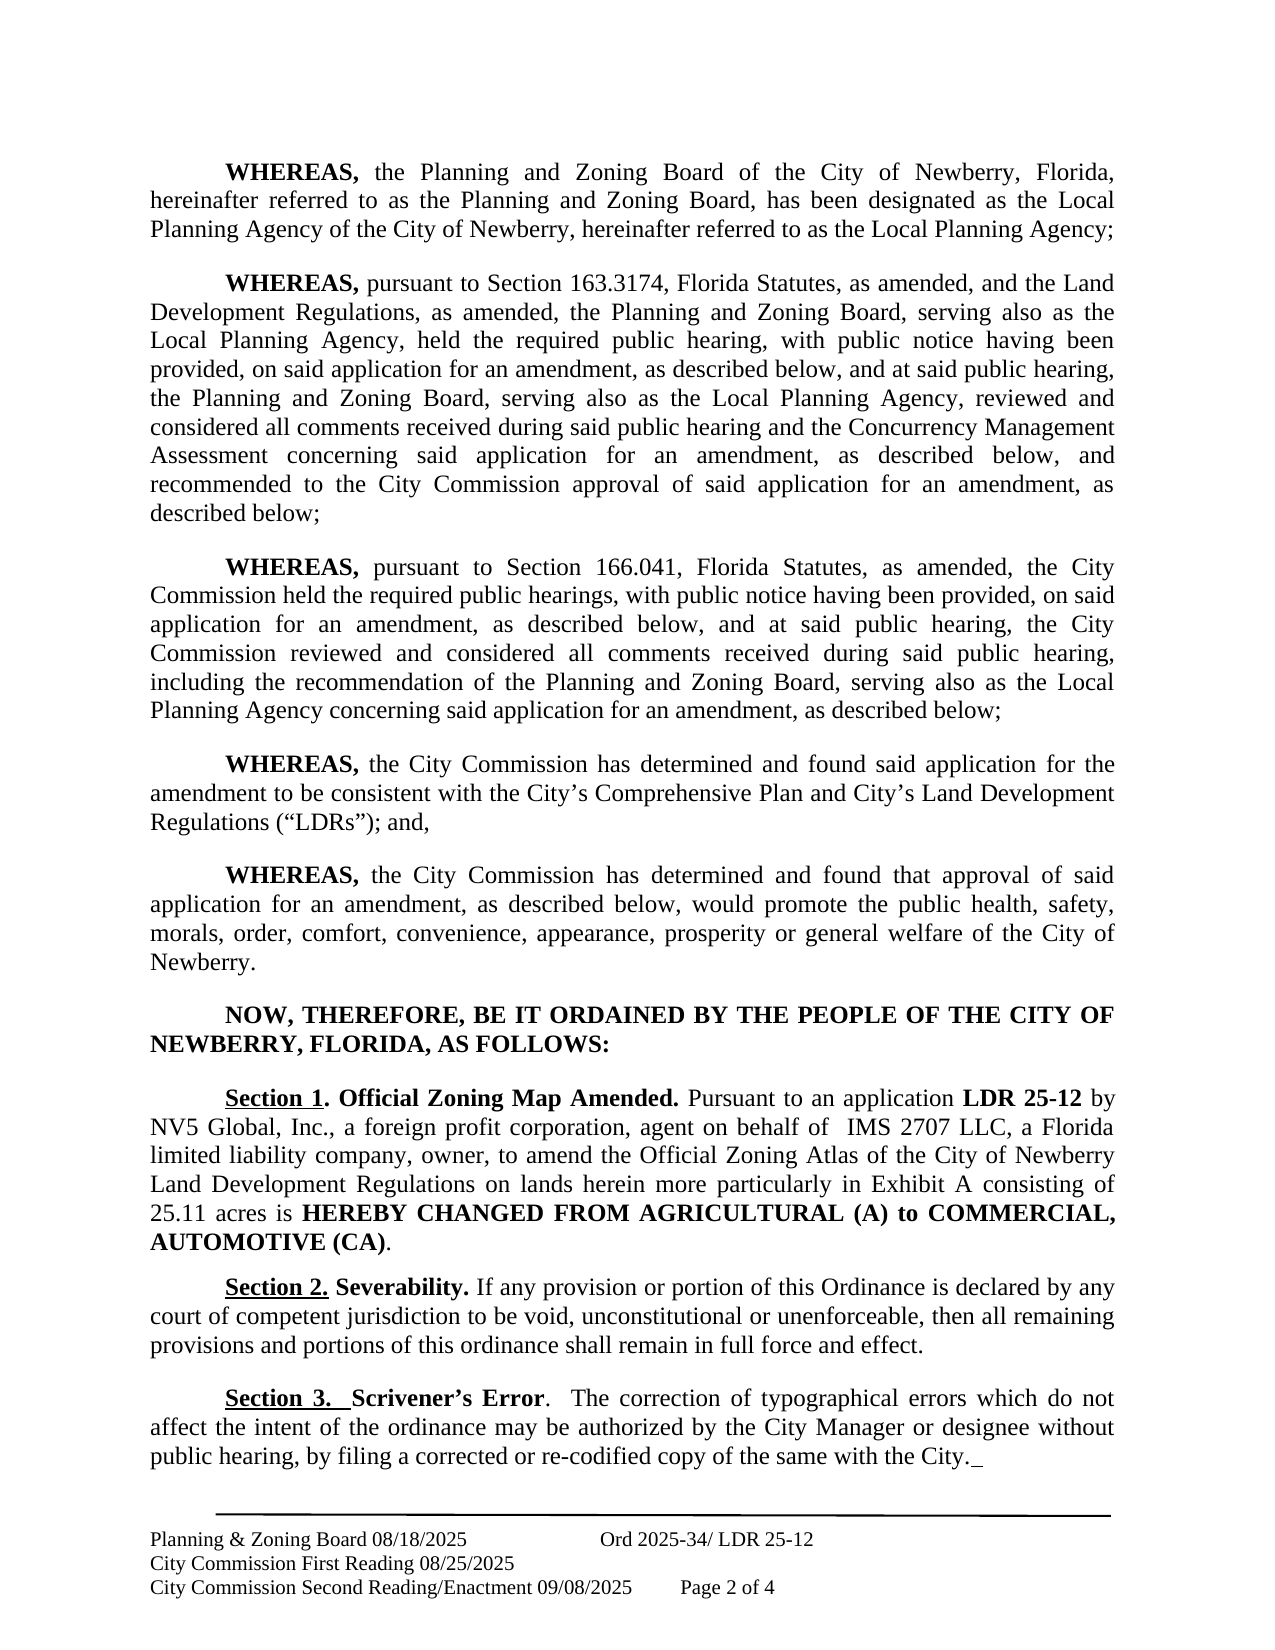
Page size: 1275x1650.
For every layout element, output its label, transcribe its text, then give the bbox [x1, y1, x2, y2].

text Section 2. Severability. If any provision or portion of this Ordinance is declared by any court of competent jurisdiction to be void, unconstitutional or unenforceable, then all remaining provisions and portions of this ordinance shall remain in full force and effect. [150, 1272, 1116, 1358]
text Section 1. Official Zoning Map Amended. Pursuant to an application LDR 25-12 by NV5 Global, Inc., a foreign profit corporation, agent on behalf of IMS 2707 LLC, a Florida limited liability company, owner, to amend the Official Zoning Atlas of the City of Newberry Land Development Regulations on lands herein more particularly in Exhibit A consisting of 25.11 acres is HEREBY CHANGED FROM AGRICULTURAL (A) to COMMERCIAL, AUTOMOTIVE (CA). [150, 1083, 1116, 1256]
text WHEREAS, pursuant to Section 166.041, Florida Statutes, as amended, the City Commission held the required public hearings, with public notice having been provided, on said application for an amendment, as described below, and at said public hearing, the City Commission reviewed and considered all comments received during said public hearing, including the recommendation of the Planning and Zoning Board, serving also as the Local Planning Agency concerning said application for an amendment, as described below; [150, 552, 1116, 724]
text WHEREAS, the City Commission has determined and found that approval of said application for an amendment, as described below, would promote the public health, safety, morals, order, comfort, convenience, appearance, prosperity or general welfare of the City of Newberry. [150, 861, 1116, 976]
text WHEREAS, the Planning and Zoning Board of the City of Newberry, Florida, hereinafter referred to as the Planning and Zoning Board, has been designated as the Local Planning Agency of the City of Newberry, hereinafter referred to as the Local Planning Agency; [150, 157, 1116, 243]
text WHEREAS, the City Commission has determined and found said application for the amendment to be consistent with the City’s Comprehensive Plan and City’s Land Development Regulations (“LDRs”); and, [150, 749, 1116, 836]
text NOW, THEREFORE, BE IT ORDAINED BY THE PEOPLE OF THE CITY OF NEWBERRY, FLORIDA, AS FOLLOWS: [150, 1001, 1116, 1058]
text Section 3. Scrivener’s Error. The correction of typographical errors which do not affect the intent of the ordinance may be authorized by the City Manager or designee without public hearing, by filing a corrected or re-codified copy of the same with the City. [150, 1383, 1116, 1470]
text WHEREAS, pursuant to Section 163.3174, Florida Statutes, as amended, and the Land Development Regulations, as amended, the Planning and Zoning Board, serving also as the Local Planning Agency, held the required public hearing, with public notice having been provided, on said application for an amendment, as described below, and at said public hearing, the Planning and Zoning Board, serving also as the Local Planning Agency, reviewed and considered all comments received during said public hearing and the Concurrency Management Assessment concerning said application for an amendment, as described below, and recommended to the City Commission approval of said application for an amendment, as described below; [150, 268, 1116, 527]
